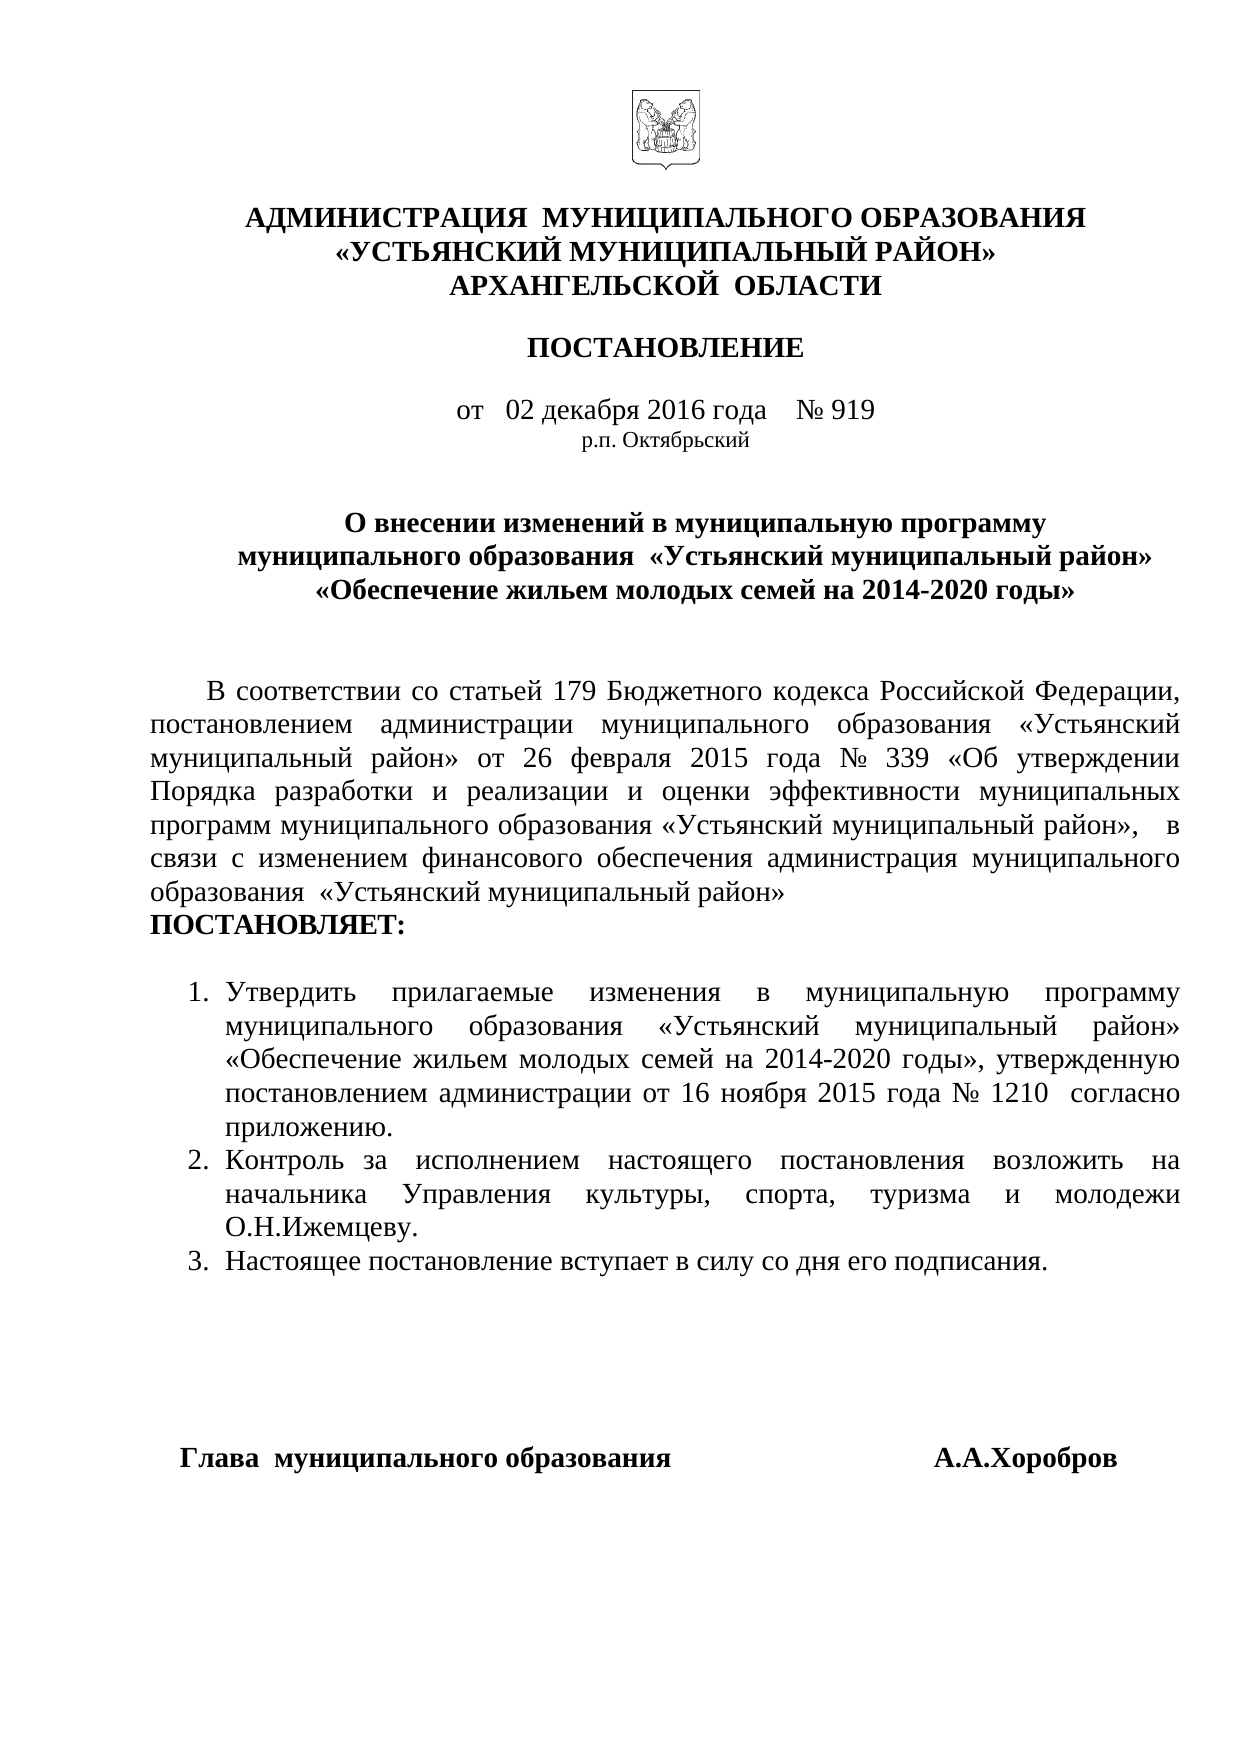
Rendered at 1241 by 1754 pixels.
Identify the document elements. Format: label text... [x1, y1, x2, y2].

subtitle АДМИНИСТРАЦИЯ МУНИЦИПАЛЬНОГО ОБРАЗОВАНИЯ [150, 201, 1181, 234]
text муниципального образования «Устьянский муниципальный район» [150, 538, 1181, 572]
text О внесении изменений в муниципальную программу [150, 505, 1181, 538]
text Глава муниципального образования А.А.Хоробров [150, 1440, 1181, 1473]
list Контроль за исполнением настоящего постановления возложить на начальника Управления культуры, спорта, туризма и молодежи О.Н.Ижемцеву. [187, 1142, 1181, 1243]
picture [631, 90, 700, 172]
text р.п. Октябрьский [150, 426, 1181, 452]
subtitle ПОСТАНОВЛЕНИЕ [150, 330, 1181, 363]
text В соответствии со статьей 179 Бюджетного кодекса Российской Федерации, постановлением администрации муниципального образования «Устьянский муниципальный район» от 26 февраля 2015 года № 339 «Об утверждении Порядка разработки и реализации и оценки эффективности муниципальных программ муниципального образования «Устьянский муниципальный район», в связи с изменением финансового обеспечения администрация муниципального образования «Устьянский муниципальный район» [150, 673, 1181, 907]
text «Обеспечение жильем молодых семей на 2014-2020 годы» [150, 572, 1181, 606]
list Утвердить прилагаемые изменения в муниципальную программу муниципального образования «Устьянский муниципальный район» «Обеспечение жильем молодых семей на 2014-2020 годы», утвержденную постановлением администрации от 16 ноября 2015 года № 1210 согласно приложению. [187, 974, 1181, 1142]
text ПОСТАНОВЛЯЕТ: [150, 907, 1181, 941]
subtitle АРХАНГЕЛЬСКОЙ ОБЛАСТИ [150, 268, 1181, 301]
subtitle «УСТЬЯНСКИЙ МУНИЦИПАЛЬНЫЙ РАЙОН» [150, 234, 1181, 268]
list Настоящее постановление вступает в силу со дня его подписания. [187, 1243, 1181, 1276]
text от 02 декабря 2016 года № 919 [150, 392, 1181, 426]
